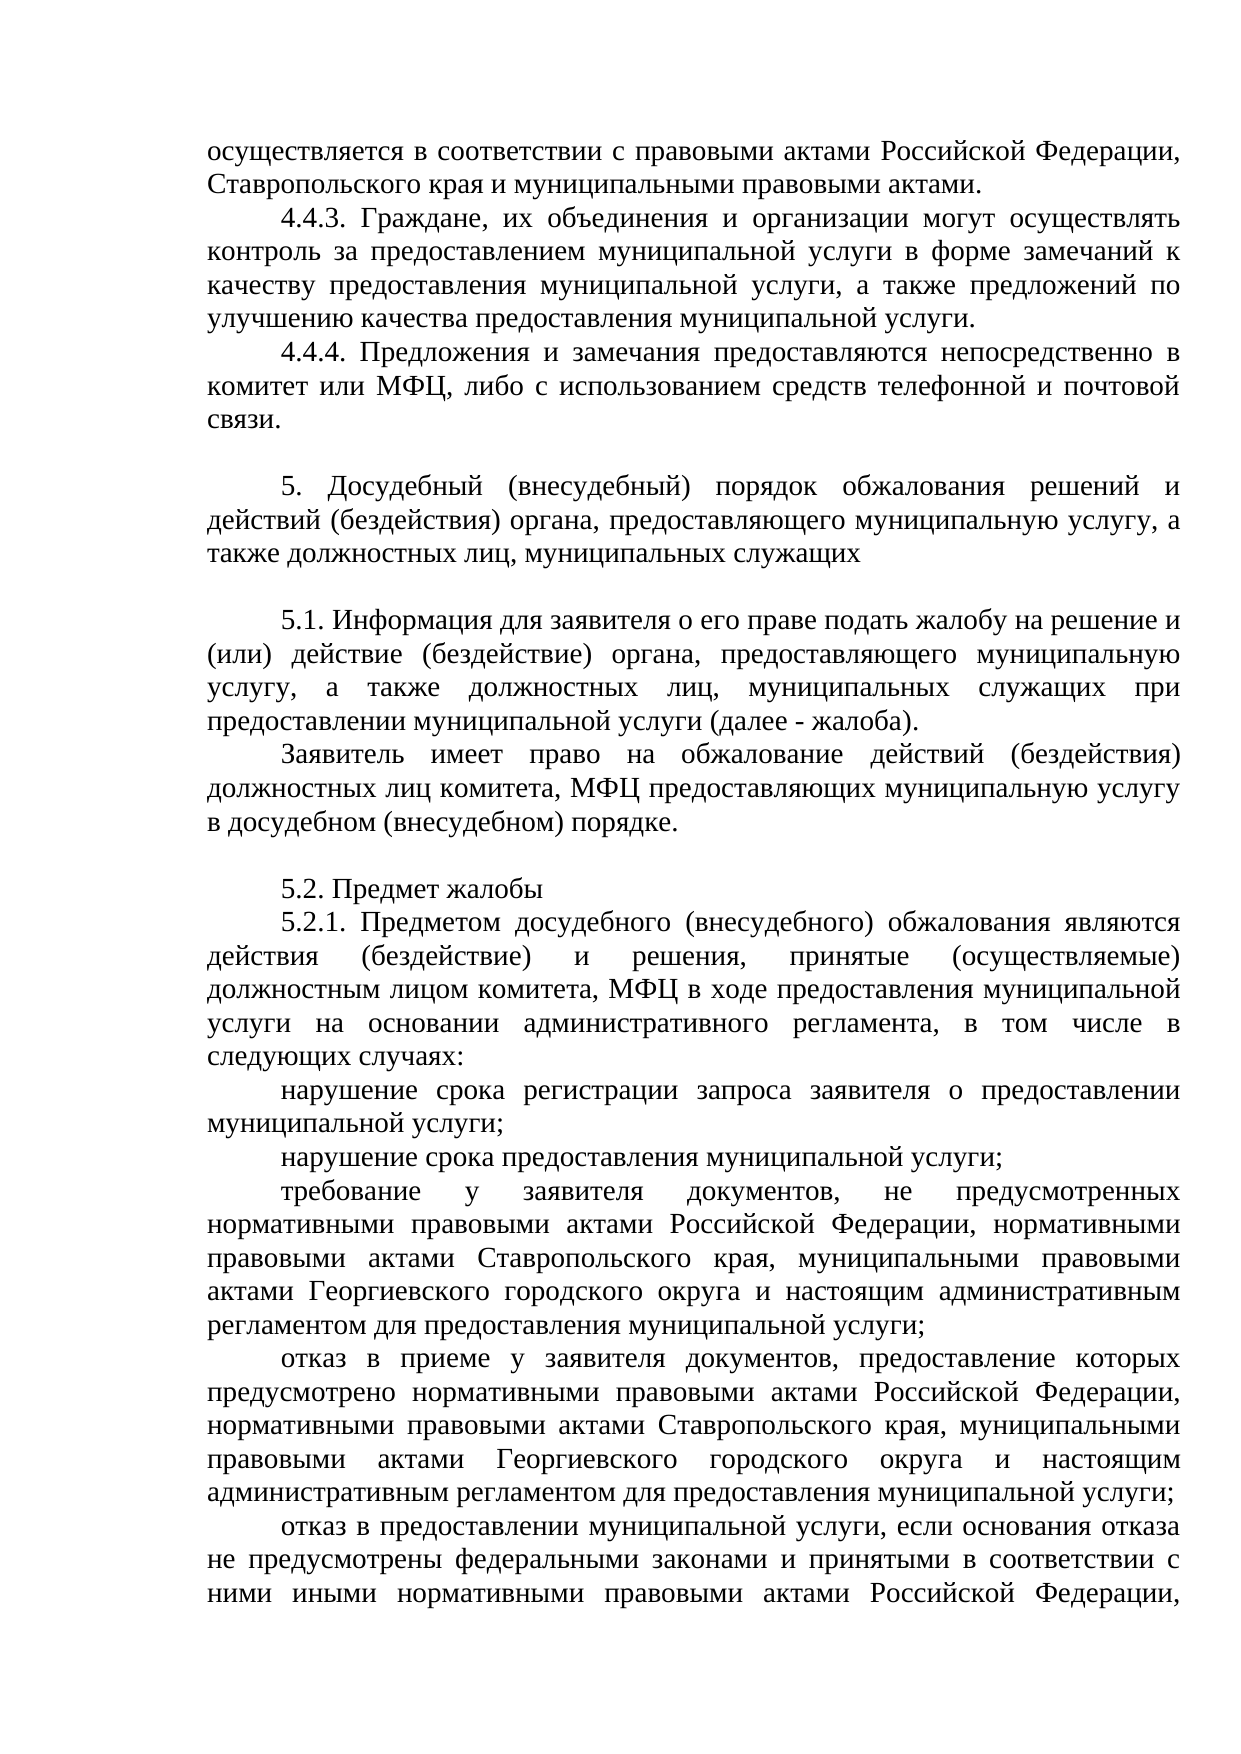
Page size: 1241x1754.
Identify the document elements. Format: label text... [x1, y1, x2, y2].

text отказ в приеме у заявителя документов, предоставление которых предусмотрено нормативными правовыми актами Российской Федерации, нормативными правовыми актами Ставропольского края, муниципальными правовыми актами Георгиевского городского округа и настоящим административным регламентом для предоставления муниципальной услуги; [207, 1340, 1181, 1508]
text 4.4.3. Граждане, их объединения и организации могут осуществлять контроль за предоставлением муниципальной услуги в форме замечаний к качеству предоставления муниципальной услуги, а также предложений по улучшению качества предоставления муниципальной услуги. [207, 200, 1181, 334]
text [207, 1508, 1181, 1609]
text 5. Досудебный (внесудебный) порядок обжалования решений и действий (бездействия) органа, предоставляющего муниципальную услугу, а также должностных лиц, муниципальных служащих [207, 468, 1181, 569]
text нарушение срока регистрации запроса заявителя о предоставлении муниципальной услуги; [207, 1072, 1181, 1139]
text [207, 133, 1181, 200]
text требование у заявителя документов, не предусмотренных нормативными правовыми актами Российской Федерации, нормативными правовыми актами Ставропольского края, муниципальными правовыми актами Георгиевского городского округа и настоящим административным регламентом для предоставления муниципальной услуги; [207, 1173, 1181, 1340]
text 5.2. Предмет жалобы [207, 871, 1181, 904]
text 5.2.1. Предметом досудебного (внесудебного) обжалования являются действия (бездействие) и решения, принятые (осуществляемые) должностным лицом комитета, МФЦ в ходе предоставления муниципальной услуги на основании административного регламента, в том числе в следующих случаях: [207, 904, 1181, 1072]
text нарушение срока предоставления муниципальной услуги; [207, 1139, 1181, 1173]
text 4.4.4. Предложения и замечания предоставляются непосредственно в комитет или МФЦ, либо с использованием средств телефонной и почтовой связи. [207, 334, 1181, 435]
text Заявитель имеет право на обжалование действий (бездействия) должностных лиц комитета, МФЦ предоставляющих муниципальную услугу в досудебном (внесудебном) порядке. [207, 737, 1181, 837]
text 5.1. Информация для заявителя о его праве подать жалобу на решение и (или) действие (бездействие) органа, предоставляющего муниципальную услугу, а также должностных лиц, муниципальных служащих при предоставлении муниципальной услуги (далее - жалоба). [207, 602, 1181, 737]
